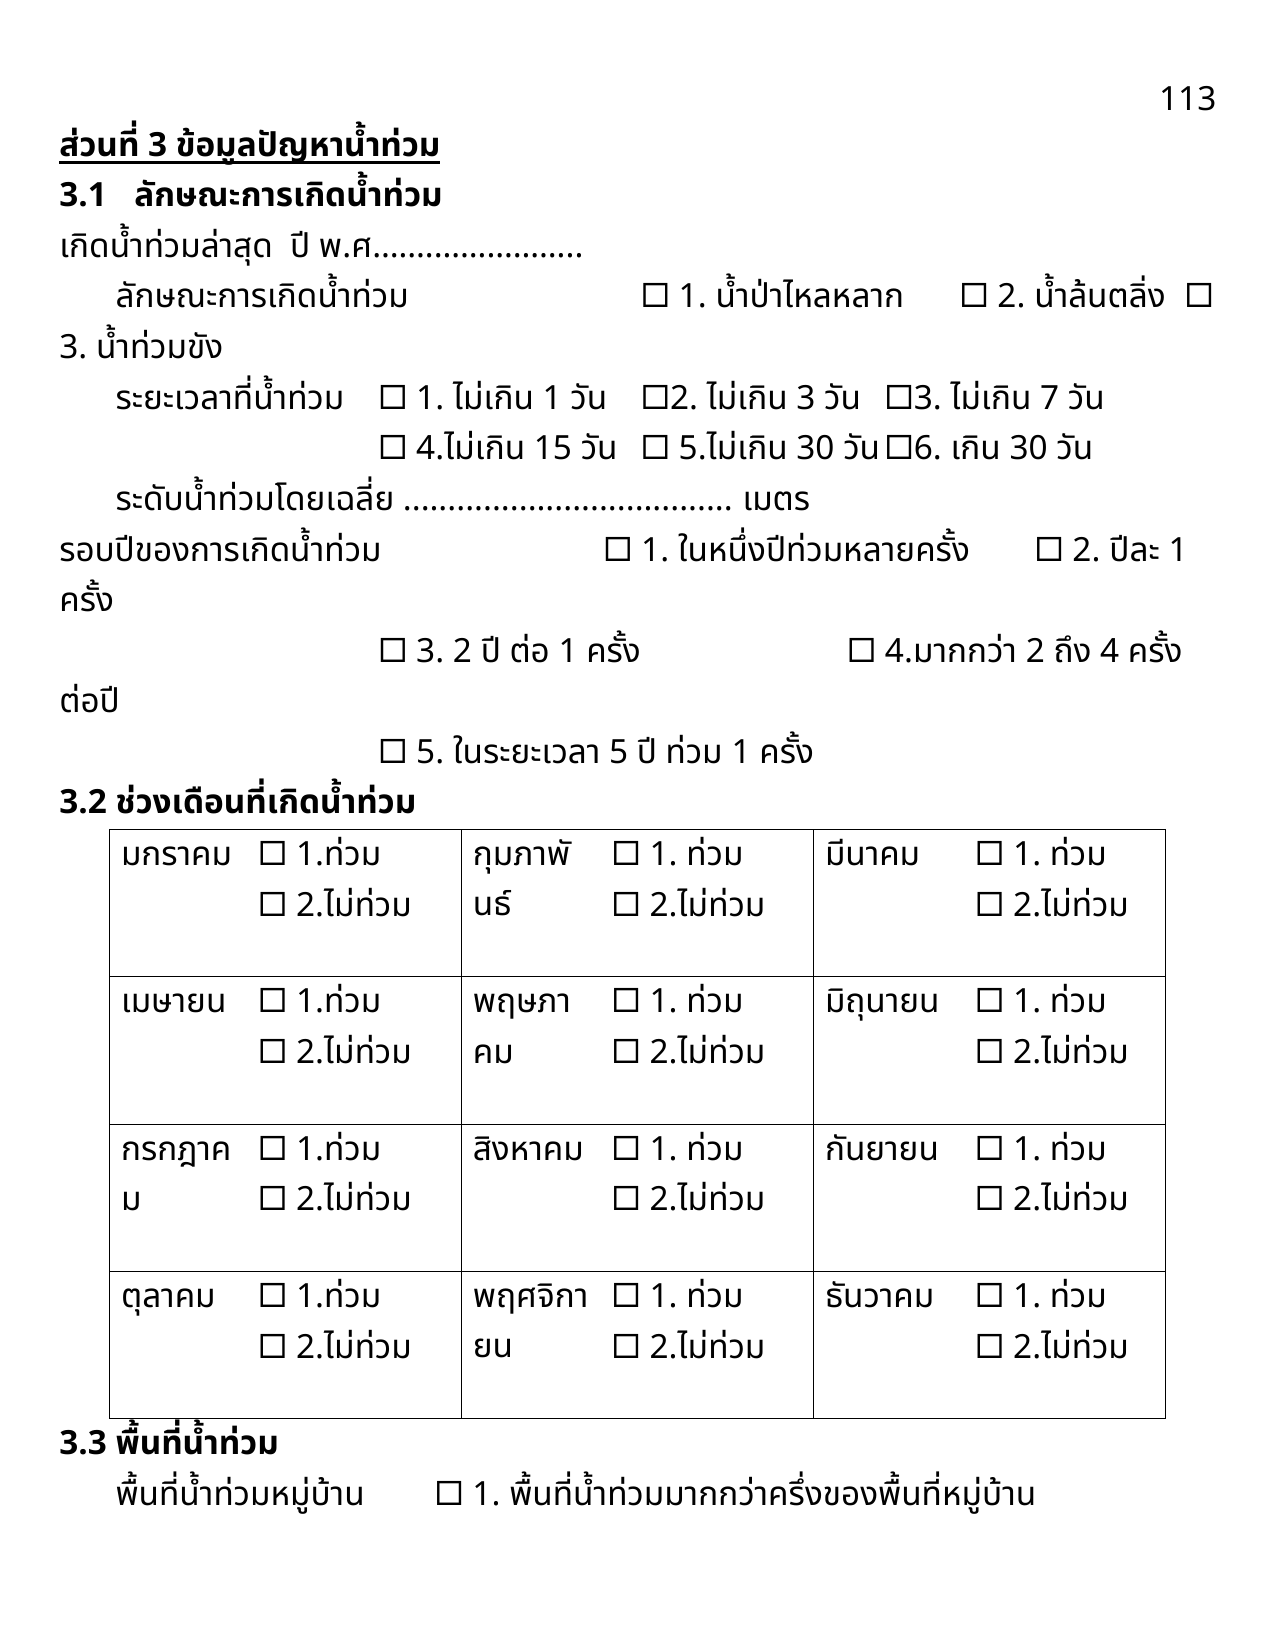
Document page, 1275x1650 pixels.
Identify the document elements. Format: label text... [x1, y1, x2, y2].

table_cell 1. ท่วม 2.ไม่ท่วม [600, 1125, 813, 1271]
table_header 1.ท่วม 2.ไม่ท่วม [246, 830, 461, 976]
table_header 1. ท่วม 2.ไม่ท่วม [963, 830, 1165, 976]
table_cell ธันวาคม [814, 1272, 963, 1418]
text 3.2 ช่วงเดือนที่เกิดน้ำท่วม [59, 778, 1216, 829]
table_header มกราคม [110, 830, 246, 976]
table_cell มิถุนายน [814, 977, 963, 1123]
table_cell 1. ท่วม 2.ไม่ท่วม [963, 1272, 1165, 1418]
text 5. ในระยะเวลา 5 ปี ท่วม 1 ครั้ง [59, 728, 1216, 778]
table_cell กรกฎาคม [110, 1125, 246, 1271]
table_cell 1. ท่วม 2.ไม่ท่วม [963, 1125, 1165, 1271]
text เกิดน้ำท่วมล่าสุด ปี พ.ศ.………………….. [59, 222, 1216, 272]
table_cell กันยายน [814, 1125, 963, 1271]
list ลักษณะการเกิดน้ำท่วม [59, 171, 1216, 222]
table_header มีนาคม [814, 830, 963, 976]
text พื้นที่น้ำท่วมหมู่บ้าน 1. พื้นที่น้ำท่วมมากกว่าครึ่งของพื้นที่หมู่บ้าน [59, 1470, 1216, 1520]
table_cell 1.ท่วม 2.ไม่ท่วม [246, 1272, 461, 1418]
table_header กุมภาพันธ์ [462, 830, 600, 976]
text ระดับน้ำท่วมโดยเฉลี่ย ..................................... เมตร [59, 475, 1216, 525]
text 3.3 พื้นที่น้ำท่วม [59, 1419, 1216, 1470]
table_cell 1.ท่วม 2.ไม่ท่วม [246, 1125, 461, 1271]
text 4.ไม่เกิน 15 วัน 5.ไม่เกิน 30 วัน 6. เกิน 30 วัน [59, 424, 1216, 475]
text ระยะเวลาที่น้ำท่วม 1. ไม่เกิน 1 วัน 2. ไม่เกิน 3 วัน 3. ไม่เกิน 7 วัน [59, 373, 1216, 424]
table_cell 1.ท่วม 2.ไม่ท่วม [246, 977, 461, 1123]
text ลักษณะการเกิดน้ำท่วม 1. น้ำป่าไหลหลาก 2. น้ำล้นตลิ่ง 3. น้ำท่วมขัง [59, 272, 1216, 373]
table_header 1. ท่วม 2.ไม่ท่วม [600, 830, 813, 976]
text 3. 2 ปี ต่อ 1 ครั้ง 4.มากกว่า 2 ถึง 4 ครั้งต่อปี [59, 627, 1216, 728]
table_cell พฤษภาคม [462, 977, 600, 1123]
table_cell 1. ท่วม 2.ไม่ท่วม [600, 977, 813, 1123]
table_cell พฤศจิกายน [462, 1272, 600, 1418]
table_cell ตุลาคม [110, 1272, 246, 1418]
text รอบปีของการเกิดน้ำท่วม 1. ในหนึ่งปีท่วมหลายครั้ง 2. ปีละ 1 ครั้ง [59, 525, 1216, 627]
table_cell สิงหาคม [462, 1125, 600, 1271]
table_cell 1. ท่วม 2.ไม่ท่วม [600, 1272, 813, 1418]
table_cell เมษายน [110, 977, 246, 1123]
text ส่วนที่ 3 ข้อมูลปัญหาน้ำท่วม [59, 120, 1216, 171]
table_cell 1. ท่วม 2.ไม่ท่วม [963, 977, 1165, 1123]
